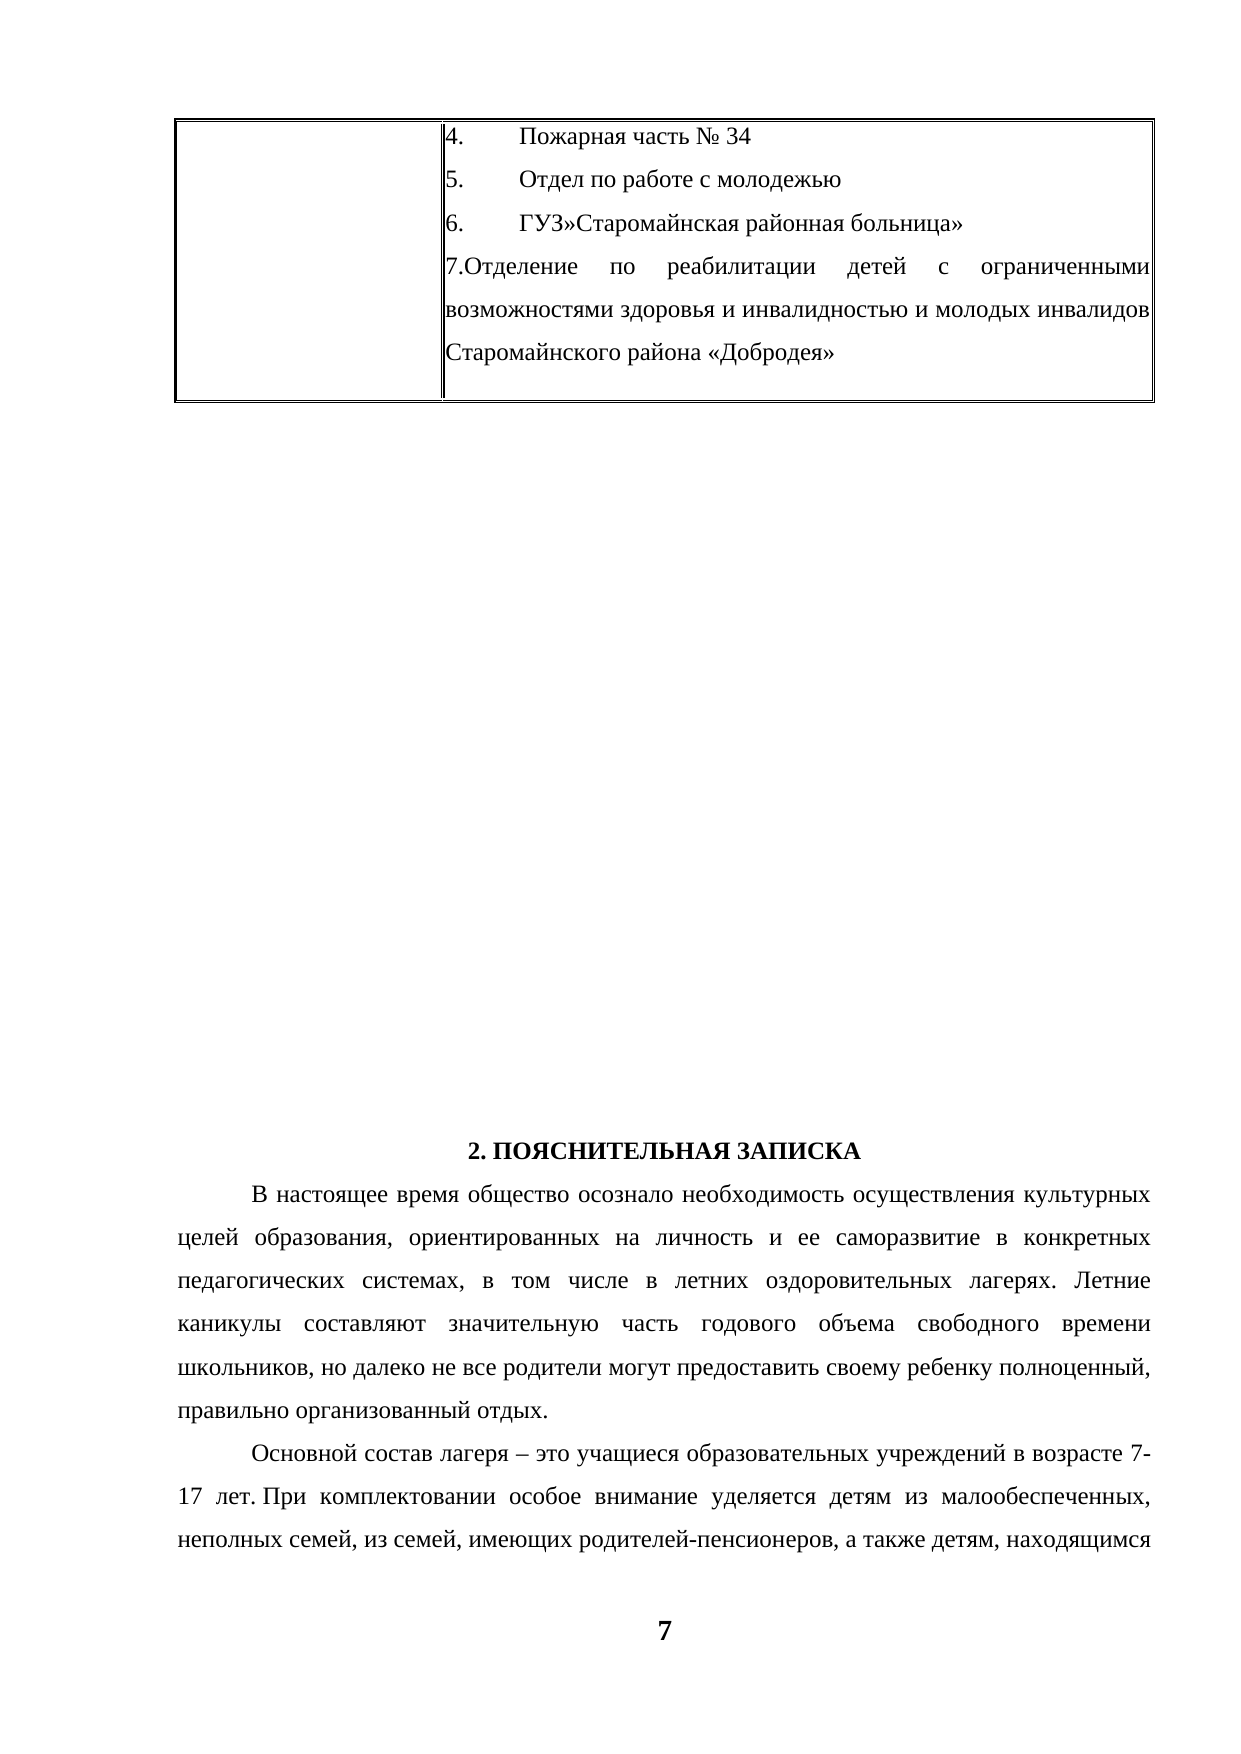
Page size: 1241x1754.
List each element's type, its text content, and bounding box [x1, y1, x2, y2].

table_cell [177, 120, 443, 400]
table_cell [443, 122, 1152, 400]
subtitle 2. ПОЯСНИТЕЛЬНАЯ ЗАПИСКА [177, 1136, 1152, 1165]
text В настоящее время общество осознало необходимость осуществления культурных целей образования, ориентированных на личность и ее саморазвитие в конкретных педагогических системах, в том числе в летних оздоровительных лагерях. Летние каникулы составляют значительную часть годового объема свободного времени школьников, но далеко не все родители могут предоставить своему ребенку полноценный, правильно организованный отдых. [177, 1179, 1152, 1423]
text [177, 1438, 1152, 1553]
